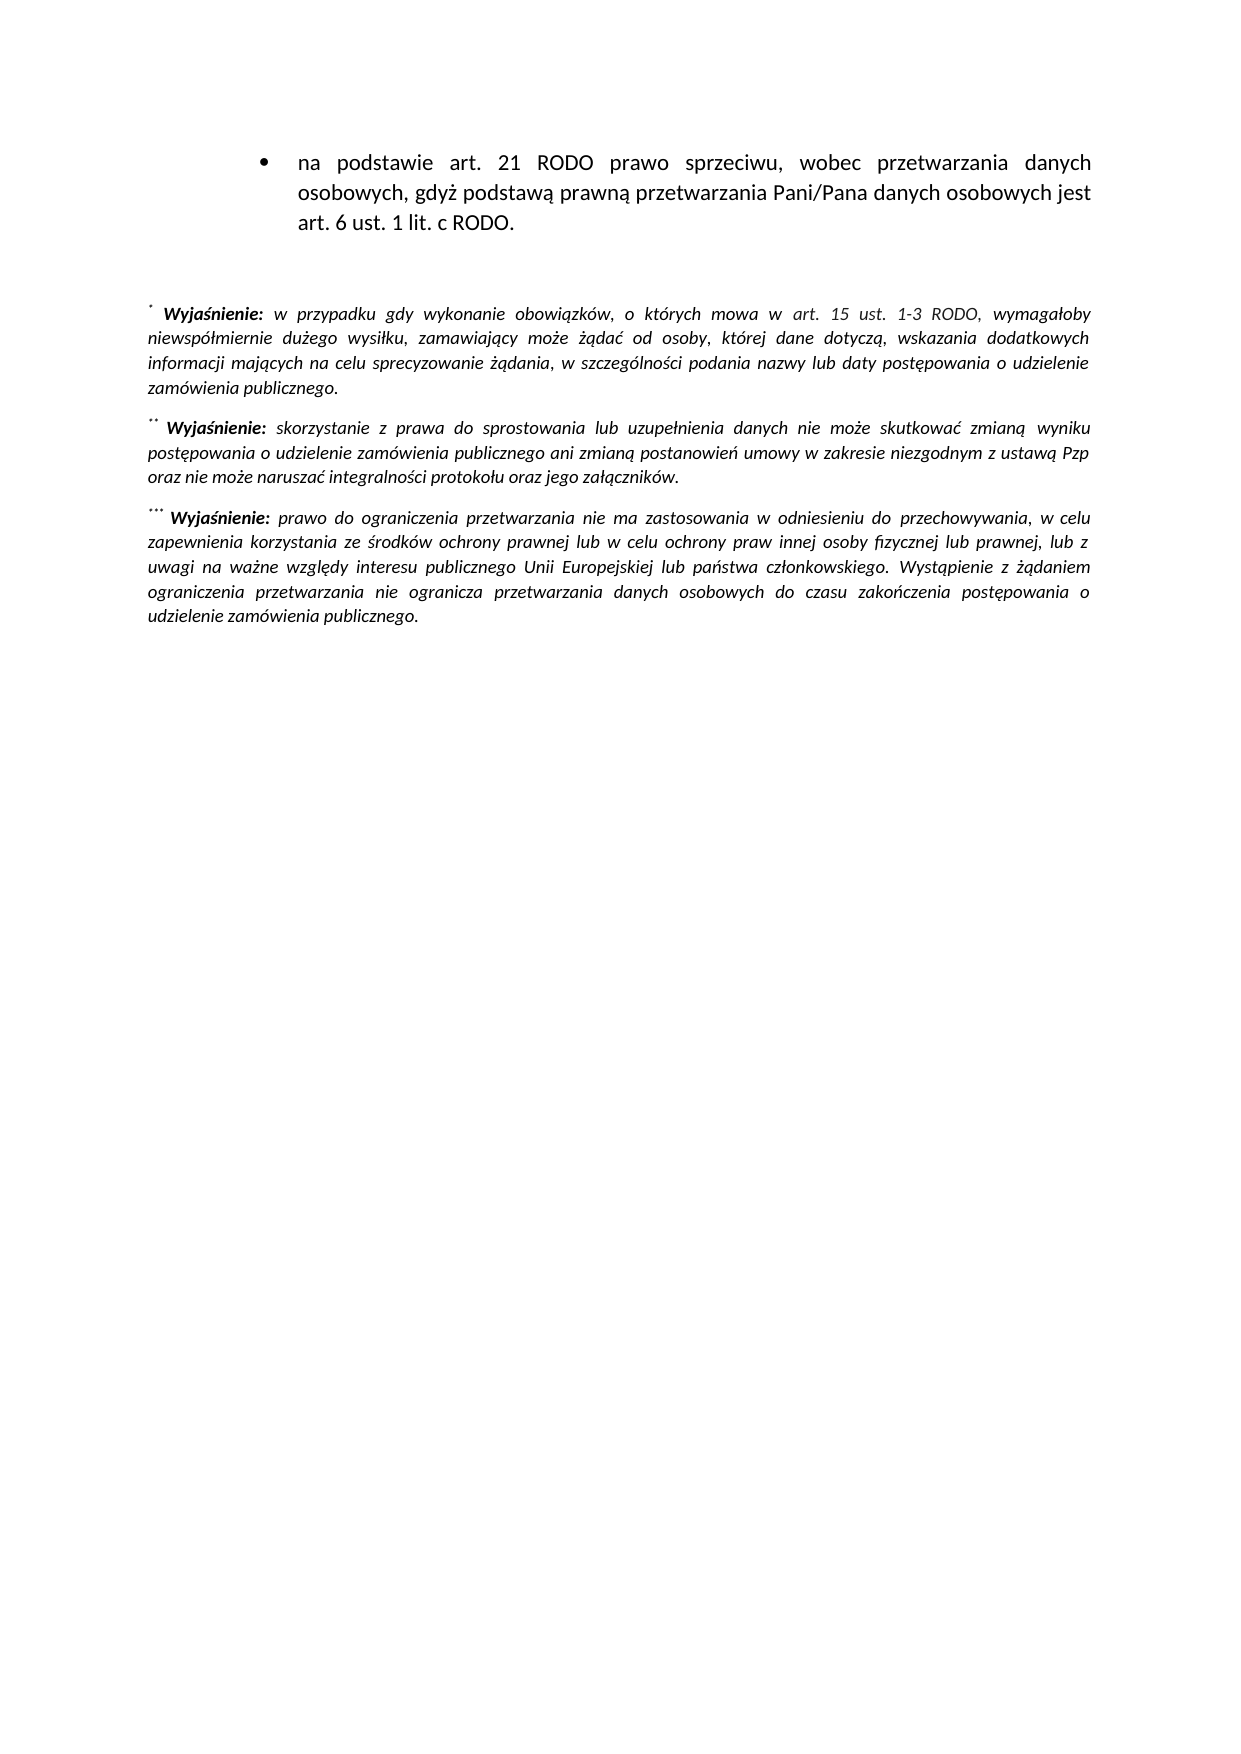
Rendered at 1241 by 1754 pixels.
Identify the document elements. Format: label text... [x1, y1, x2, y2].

text * Wyjaśnienie: w przypadku gdy wykonanie obowiązków, o których mowa w art. 15 ust. 1-3 RODO, wymagałoby niewspółmiernie dużego wysiłku, zamawiający może żądać od osoby, której dane dotyczą, wskazania dodatkowych informacji mających na celu sprecyzowanie żądania, w szczególności podania nazwy lub daty postępowania o udzielenie zamówienia publicznego. [148, 302, 1093, 399]
text *** Wyjaśnienie: prawo do ograniczenia przetwarzania nie ma zastosowania w odniesieniu do przechowywania, w celu zapewnienia korzystania ze środków ochrony prawnej lub w celu ochrony praw innej osoby fizycznej lub prawnej, lub z uwagi na ważne względy interesu publicznego Unii Europejskiej lub państwa członkowskiego. Wystąpienie z żądaniem ograniczenia przetwarzania nie ogranicza przetwarzania danych osobowych do czasu zakończenia postępowania o udzielenie zamówienia publicznego. [148, 506, 1093, 627]
text ** Wyjaśnienie: skorzystanie z prawa do sprostowania lub uzupełnienia danych nie może skutkować zmianą wyniku postępowania o udzielenie zamówienia publicznego ani zmianą postanowień umowy w zakresie niezgodnym z ustawą Pzp oraz nie może naruszać integralności protokołu oraz jego załączników. [148, 416, 1093, 488]
list na podstawie art. 21 RODO prawo sprzeciwu, wobec przetwarzania danych osobowych, gdyż podstawą prawną przetwarzania Pani/Pana danych osobowych jest art. 6 ust. 1 lit. c RODO. [260, 148, 1093, 236]
